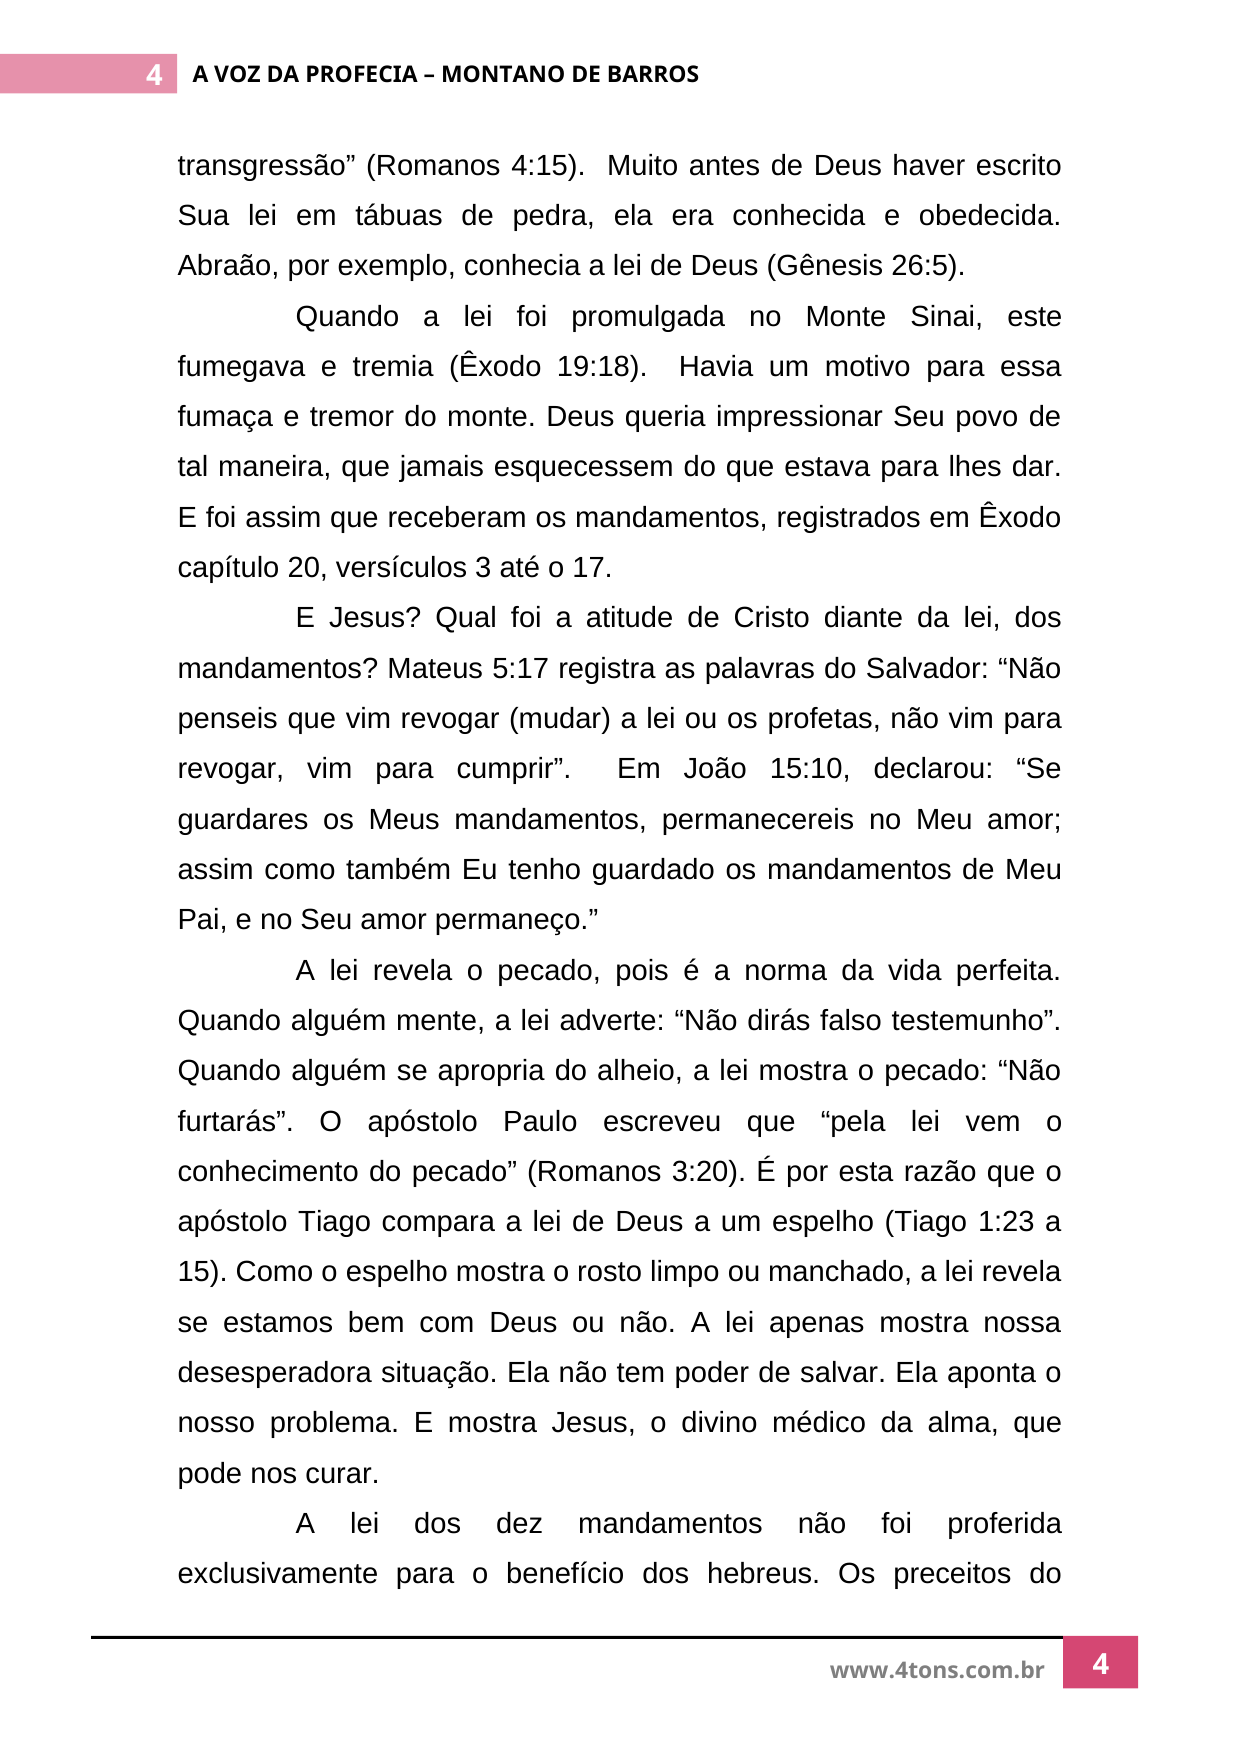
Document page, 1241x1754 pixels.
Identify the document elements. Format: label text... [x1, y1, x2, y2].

text Quando a lei foi promulgada no Monte Sinai, este fumegava e tremia (Êxodo 19:18). Havia um motivo para essa fumaça e tremor do monte. Deus queria impressionar Seu povo de tal maneira, que jamais esquecessem do que estava para lhes dar. E foi assim que receberam os mandamentos, registrados em Êxodo capítulo 20, versículos 3 até o 17. [177, 298, 1063, 584]
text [177, 148, 1063, 282]
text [177, 1506, 1063, 1590]
text E Jesus? Qual foi a atitude de Cristo diante da lei, dos mandamentos? Mateus 5:17 registra as palavras do Salvador: “Não penseis que vim revogar (mudar) a lei ou os profetas, não vim para revogar, vim para cumprir”. Em João 15:10, declarou: “Se guardares os Meus mandamentos, permanecereis no Meu amor; assim como também Eu tenho guardado os mandamentos de Meu Pai, e no Seu amor permaneço.” [177, 600, 1063, 936]
text A lei revela o pecado, pois é a norma da vida perfeita. Quando alguém mente, a lei adverte: “Não dirás falso testemunho”. Quando alguém se apropria do alheio, a lei mostra o pecado: “Não furtarás”. O apóstolo Paulo escreveu que “pela lei vem o conhecimento do pecado” (Romanos 3:20). É por esta razão que o apóstolo Tiago compara a lei de Deus a um espelho (Tiago 1:23 a 15). Como o espelho mostra o rosto limpo ou manchado, a lei revela se estamos bem com Deus ou não. A lei apenas mostra nossa desesperadora situação. Ela não tem poder de salvar. Ela aponta o nosso problema. E mostra Jesus, o divino médico da alma, que pode nos curar. [177, 953, 1063, 1489]
